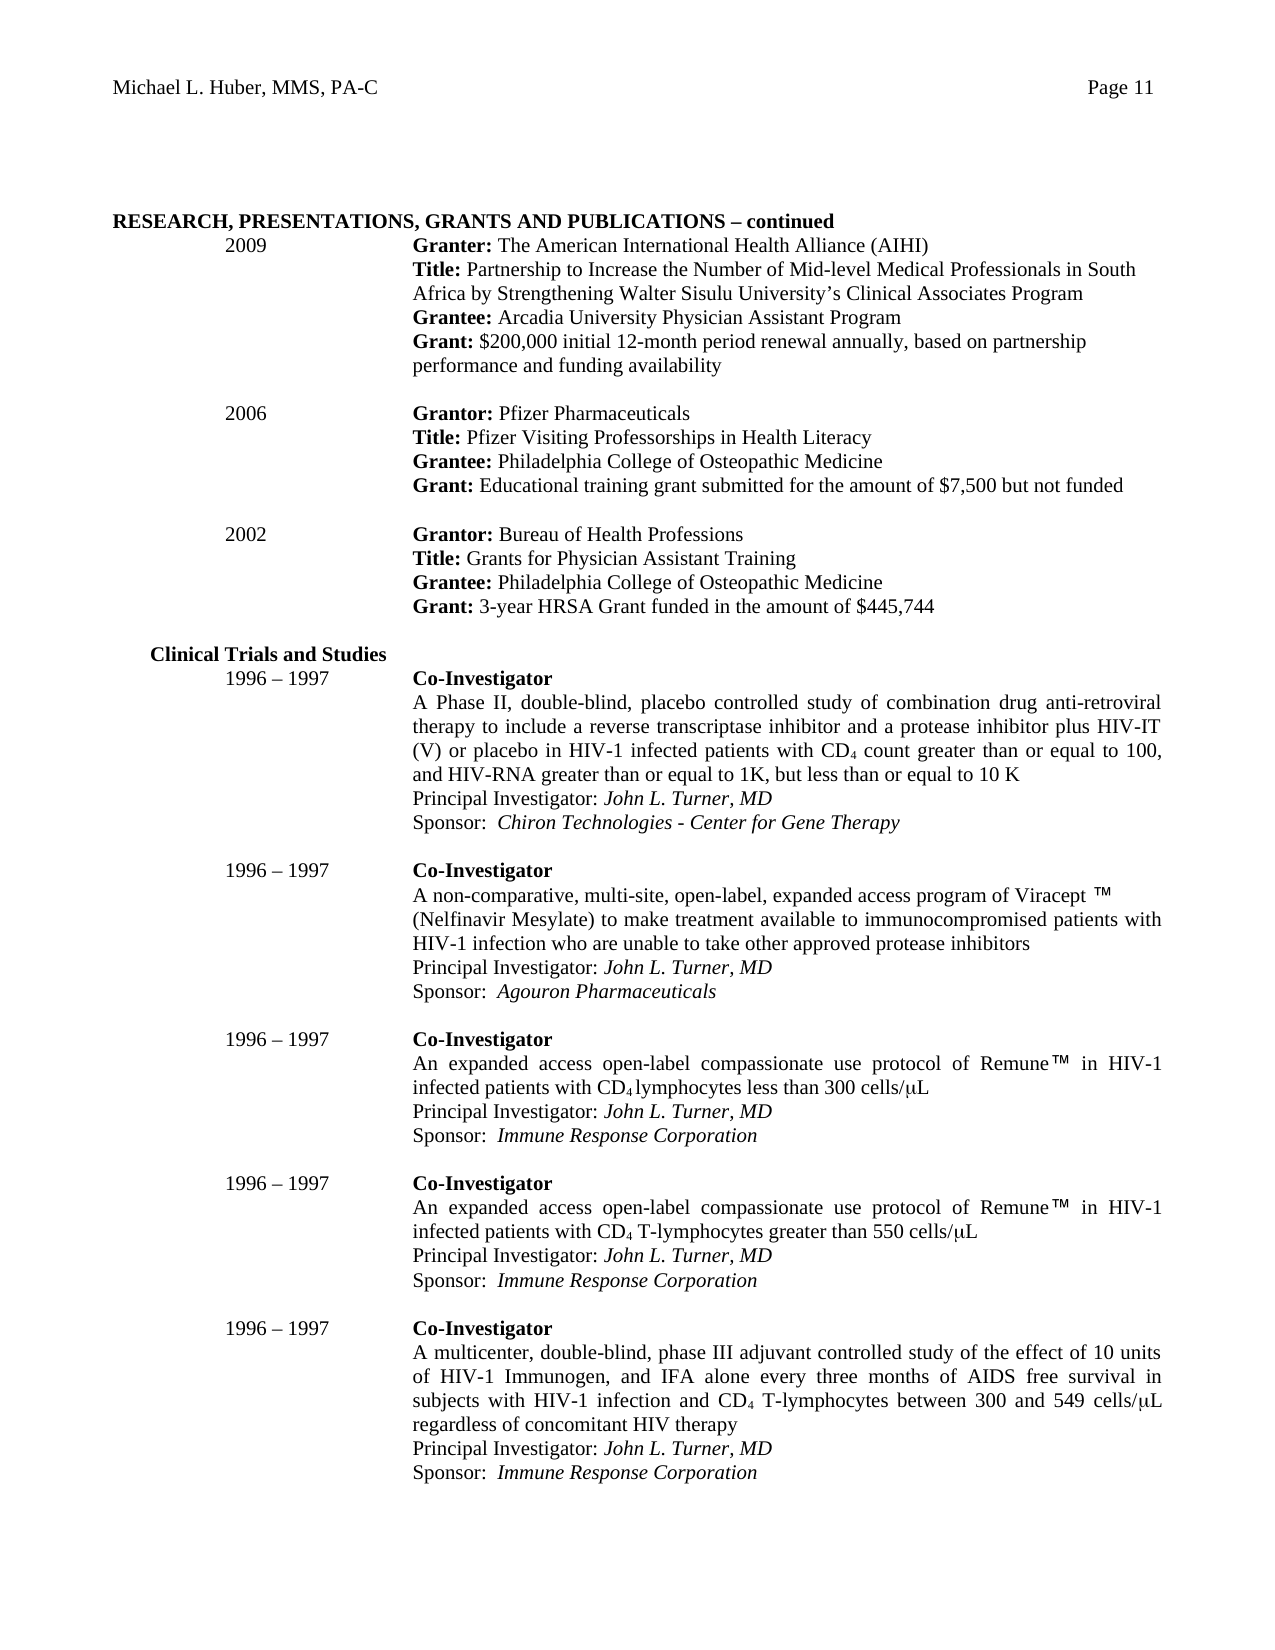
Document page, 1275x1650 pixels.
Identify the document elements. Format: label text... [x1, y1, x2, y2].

text An expanded access open-label compassionate use protocol of Remune in HIV-1 infected patients with CD4 lymphocytes less than 300 cells/L [412, 1051, 1162, 1099]
subtitle Grantee: Philadelphia College of Osteopathic Medicine [112, 449, 1162, 473]
text Grant: 3-year HRSA Grant funded in the amount of $445,744 [412, 594, 1162, 618]
text Principal Investigator: John L. Turner, MD [412, 1099, 1162, 1123]
text (Nelfinavir Mesylate) to make treatment available to immunocompromised patients with HIV-1 infection who are unable to take other approved protease inhibitors [412, 907, 1162, 955]
list Grantor: Pfizer Pharmaceuticals [225, 401, 1162, 425]
text Principal Investigator: John L. Turner, MD [112, 786, 1162, 810]
text A multicenter, double-blind, phase III adjuvant controlled study of the effect of 10 units of HIV-1 Immunogen, and IFA alone every three months of AIDS free survival in subjects with HIV-1 infection and CD4 T-lymphocytes between 300 and 549 cells/L regardless of concomitant HIV therapy [112, 1340, 1162, 1436]
text A Phase II, double-blind, placebo controlled study of combination drug anti-retroviral therapy to include a reverse transcriptase inhibitor and a protease inhibitor plus HIV-IT (V) or placebo in HIV-1 infected patients with CD4 count greater than or equal to 100, and HIV-RNA greater than or equal to 1K, but less than or equal to 10 K [412, 690, 1162, 786]
text 1996 – 1997 Co-Investigator [112, 666, 1162, 690]
text Title: Partnership to Increase the Number of Mid-level Medical Professionals in South Africa by Strengthening Walter Sisulu University’s Clinical Associates Program [412, 257, 1162, 305]
text 1996 – 1997 Co-Investigator [112, 858, 1162, 882]
text Sponsor: Immune Response Corporation [112, 1460, 1162, 1484]
text Title: Grants for Physician Assistant Training [412, 546, 1162, 570]
text Sponsor: Immune Response Corporation [112, 1123, 1162, 1147]
text 1996 – 1997 Co-Investigator [112, 1316, 1162, 1340]
text Grant: Educational training grant submitted for the amount of $7,500 but not funded [112, 473, 1162, 497]
text An expanded access open-label compassionate use protocol of Remune in HIV-1 infected patients with CD4 T-lymphocytes greater than 550 cells/L [412, 1195, 1162, 1243]
list Grantor: Bureau of Health Professions [225, 522, 1162, 546]
text 2009 Granter: The American International Health Alliance (AIHI) [225, 233, 1162, 257]
text 1996 – 1997 Co-Investigator [112, 1171, 1162, 1195]
text Grantee: Arcadia University Physician Assistant Program [412, 305, 1162, 329]
text Sponsor: Agouron Pharmaceuticals [112, 979, 1162, 1003]
text Grant: $200,000 initial 12-month period renewal annually, based on partnership performance and funding availability [412, 329, 1162, 377]
text Title: Pfizer Visiting Professorships in Health Literacy [412, 425, 1162, 449]
text Sponsor: Chiron Technologies - Center for Gene Therapy [112, 810, 1162, 834]
text Principal Investigator: John L. Turner, MD [112, 955, 1162, 979]
text 1996 – 1997 Co-Investigator [112, 1027, 1162, 1051]
text Clinical Trials and Studies [112, 642, 1162, 666]
text Principal Investigator: John L. Turner, MD [112, 1436, 1162, 1460]
text RESEARCH, PRESENTATIONS, GRANTS AND PUBLICATIONS – continued [112, 209, 1162, 233]
text Principal Investigator: John L. Turner, MD [112, 1243, 1162, 1267]
text A non-comparative, multi-site, open-label, expanded access program of Viracept [112, 882, 1162, 907]
text Sponsor: Immune Response Corporation [112, 1267, 1162, 1292]
text Grantee: Philadelphia College of Osteopathic Medicine [412, 570, 1162, 594]
